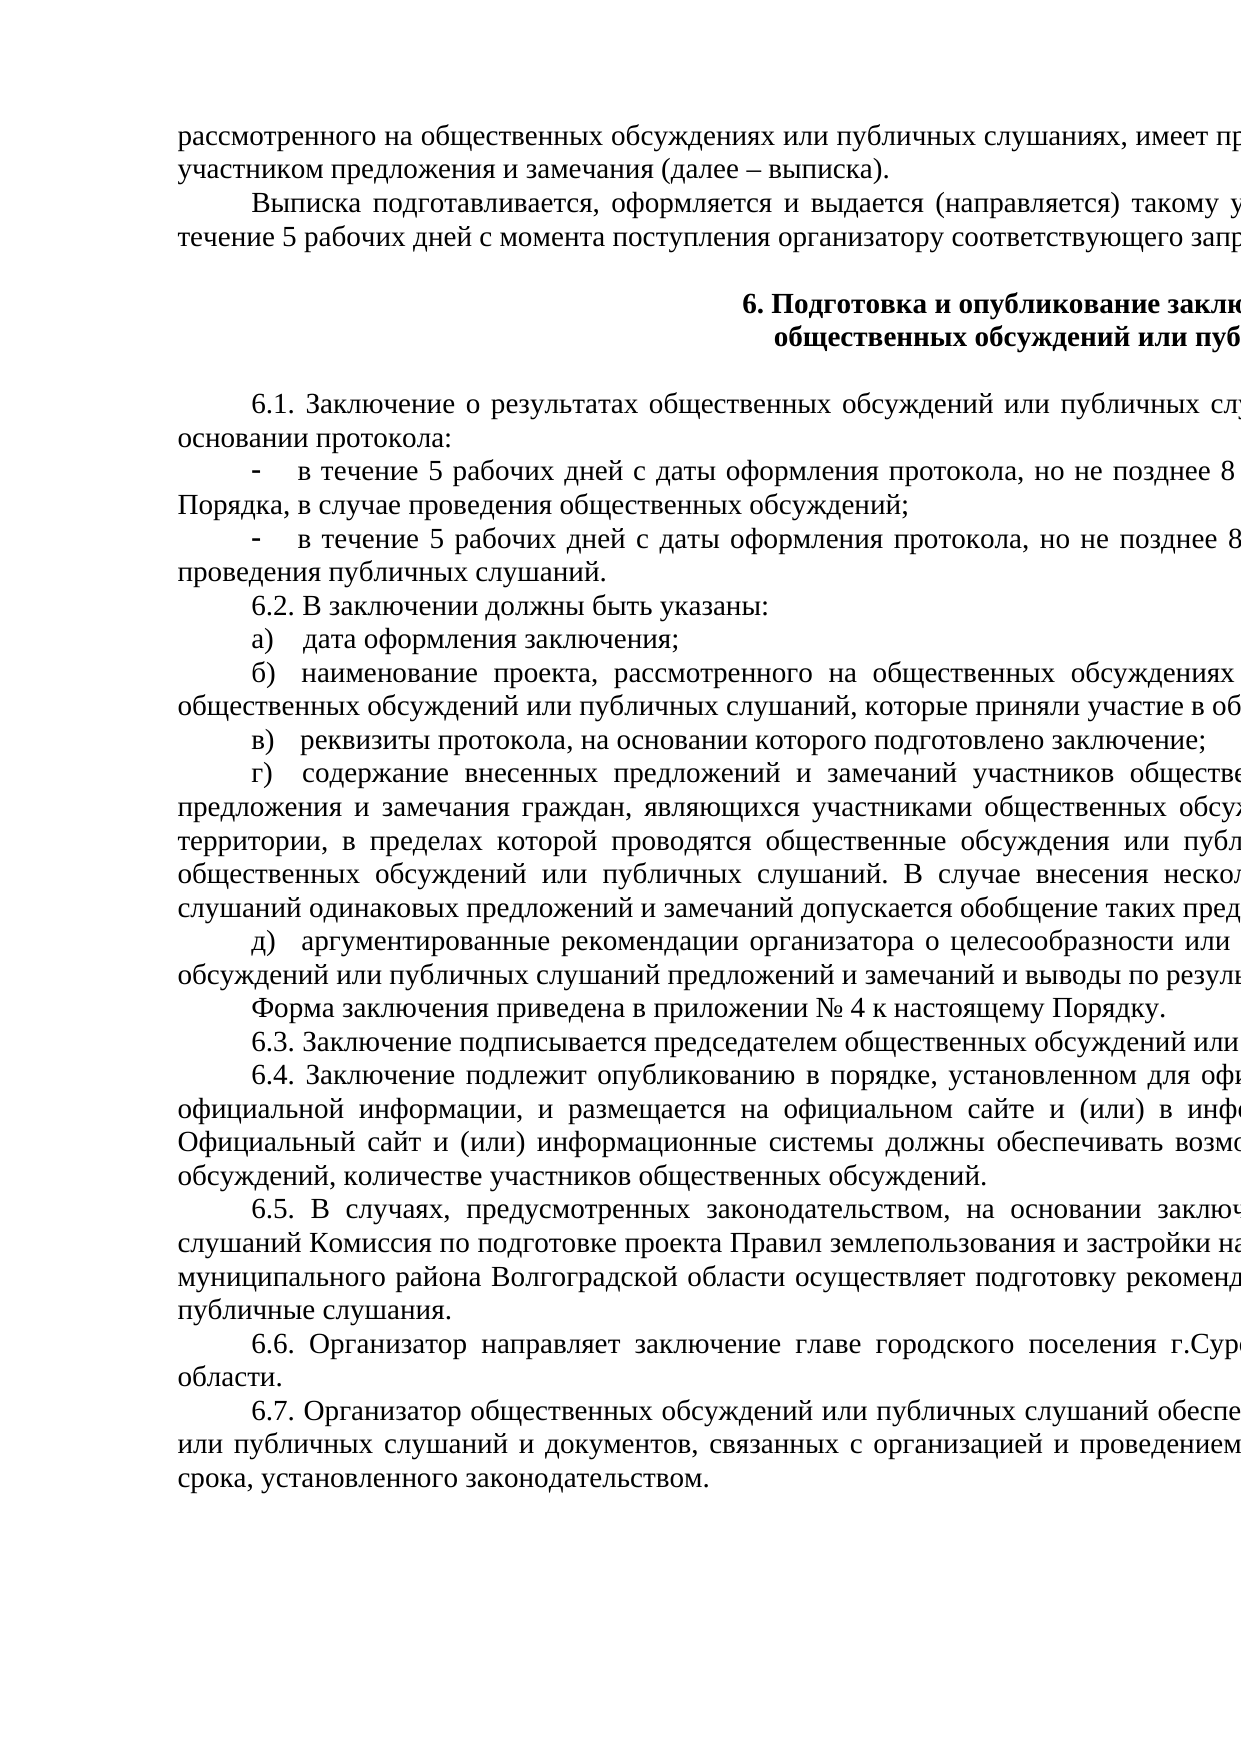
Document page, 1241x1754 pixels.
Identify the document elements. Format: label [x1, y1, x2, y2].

table_header [177, 118, 1240, 1628]
